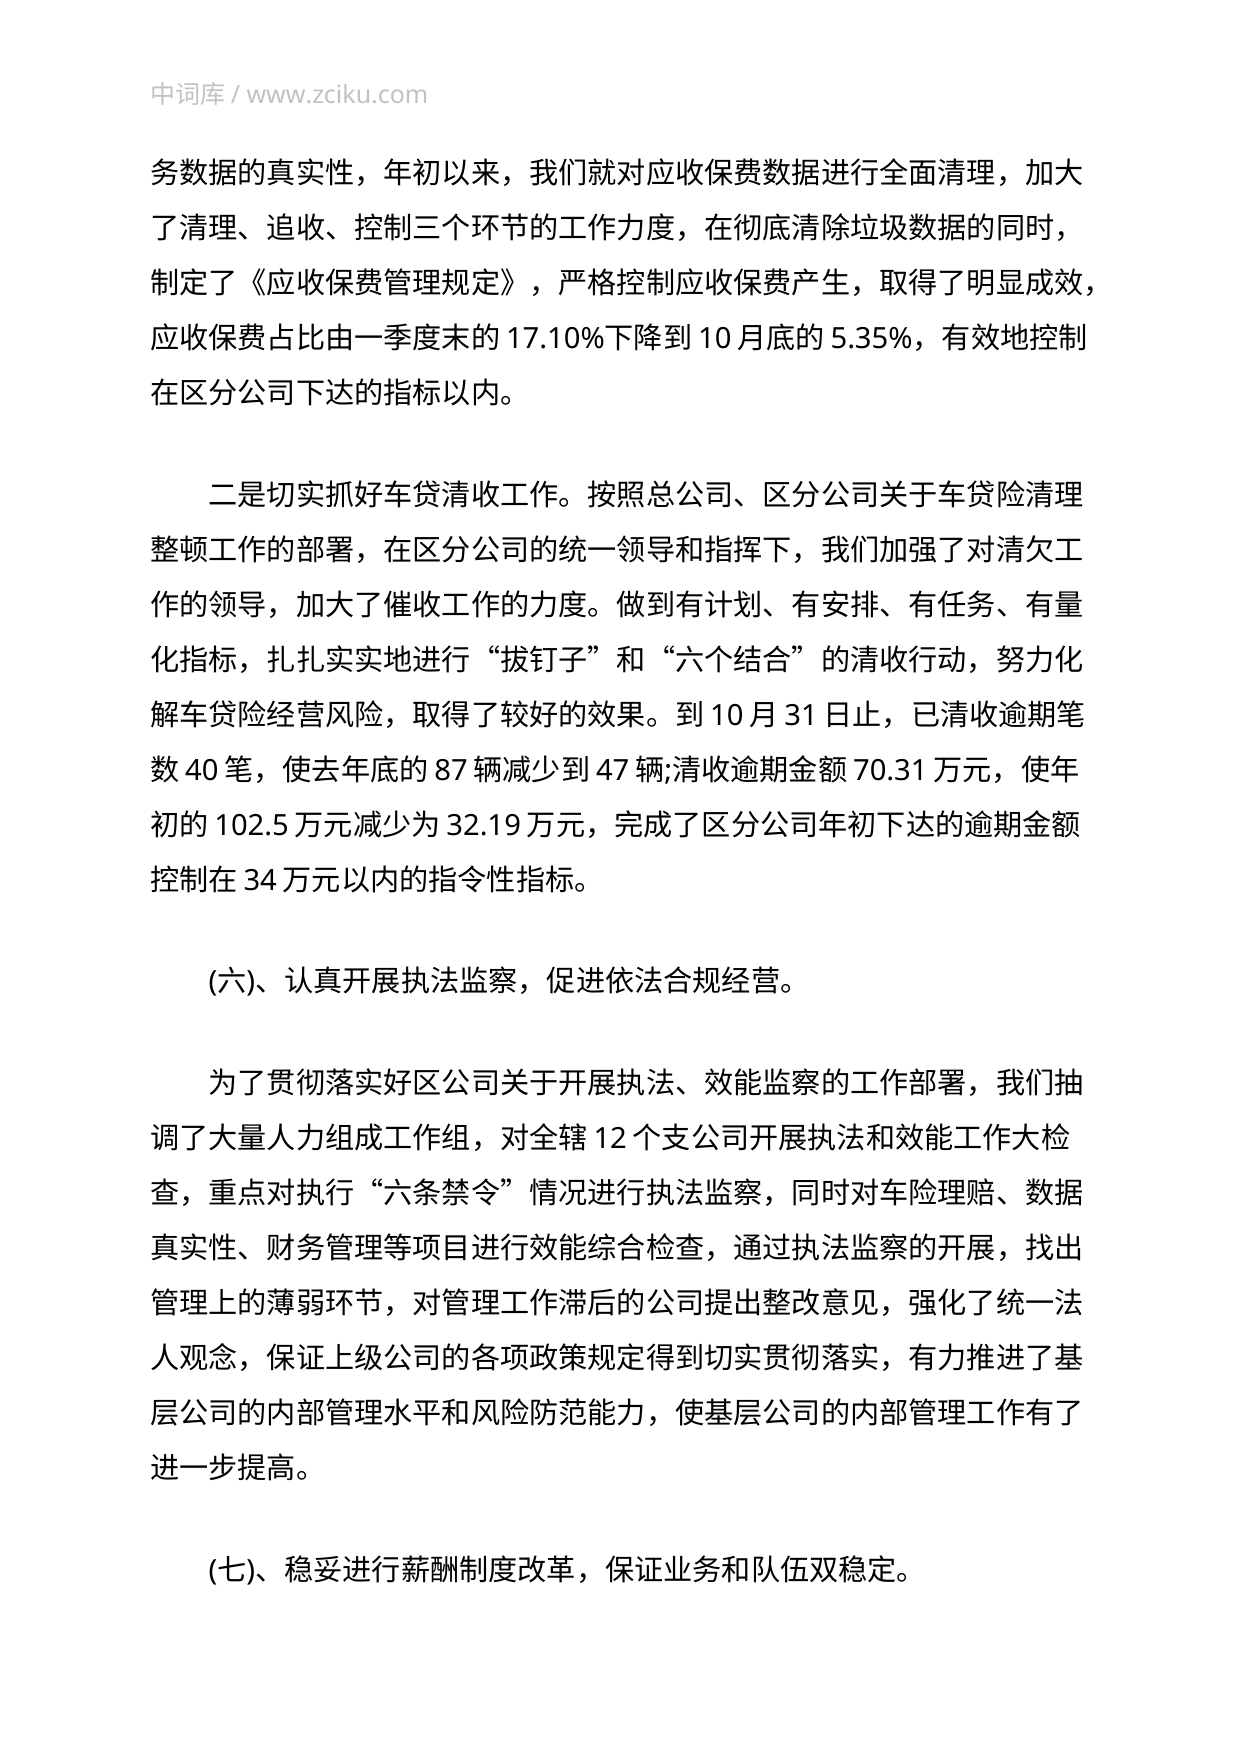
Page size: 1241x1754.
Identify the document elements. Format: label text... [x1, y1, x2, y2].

text (七)、稳妥进行薪酬制度改革，保证业务和队伍双稳定。 [150, 1546, 1090, 1588]
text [150, 150, 1090, 412]
text 二是切实抓好车贷清收工作。按照总公司、区分公司关于车贷险清理整顿工作的部署，在区分公司的统一领导和指挥下，我们加强了对清欠工作的领导，加大了催收工作的力度。做到有计划、有安排、有任务、有量化指标，扎扎实实地进行“拔钉子”和“六个结合”的清收行动，努力化解车贷险经营风险，取得了较好的效果。到10月31日止，已清收逾期笔数40笔，使去年底的87辆减少到47辆;清收逾期金额70.31万元，使年初的102.5万元减少为32.19万元，完成了区分公司年初下达的逾期金额控制在34万元以内的指令性指标。 [150, 471, 1090, 898]
text (六)、认真开展执法监察，促进依法合规经营。 [150, 958, 1090, 1000]
text 为了贯彻落实好区公司关于开展执法、效能监察的工作部署，我们抽调了大量人力组成工作组，对全辖12个支公司开展执法和效能工作大检查，重点对执行“六条禁令”情况进行执法监察，同时对车险理赔、数据真实性、财务管理等项目进行效能综合检查，通过执法监察的开展，找出管理上的薄弱环节，对管理工作滞后的公司提出整改意见，强化了统一法人观念，保证上级公司的各项政策规定得到切实贯彻落实，有力推进了基层公司的内部管理水平和风险防范能力，使基层公司的内部管理工作有了进一步提高。 [150, 1060, 1090, 1487]
